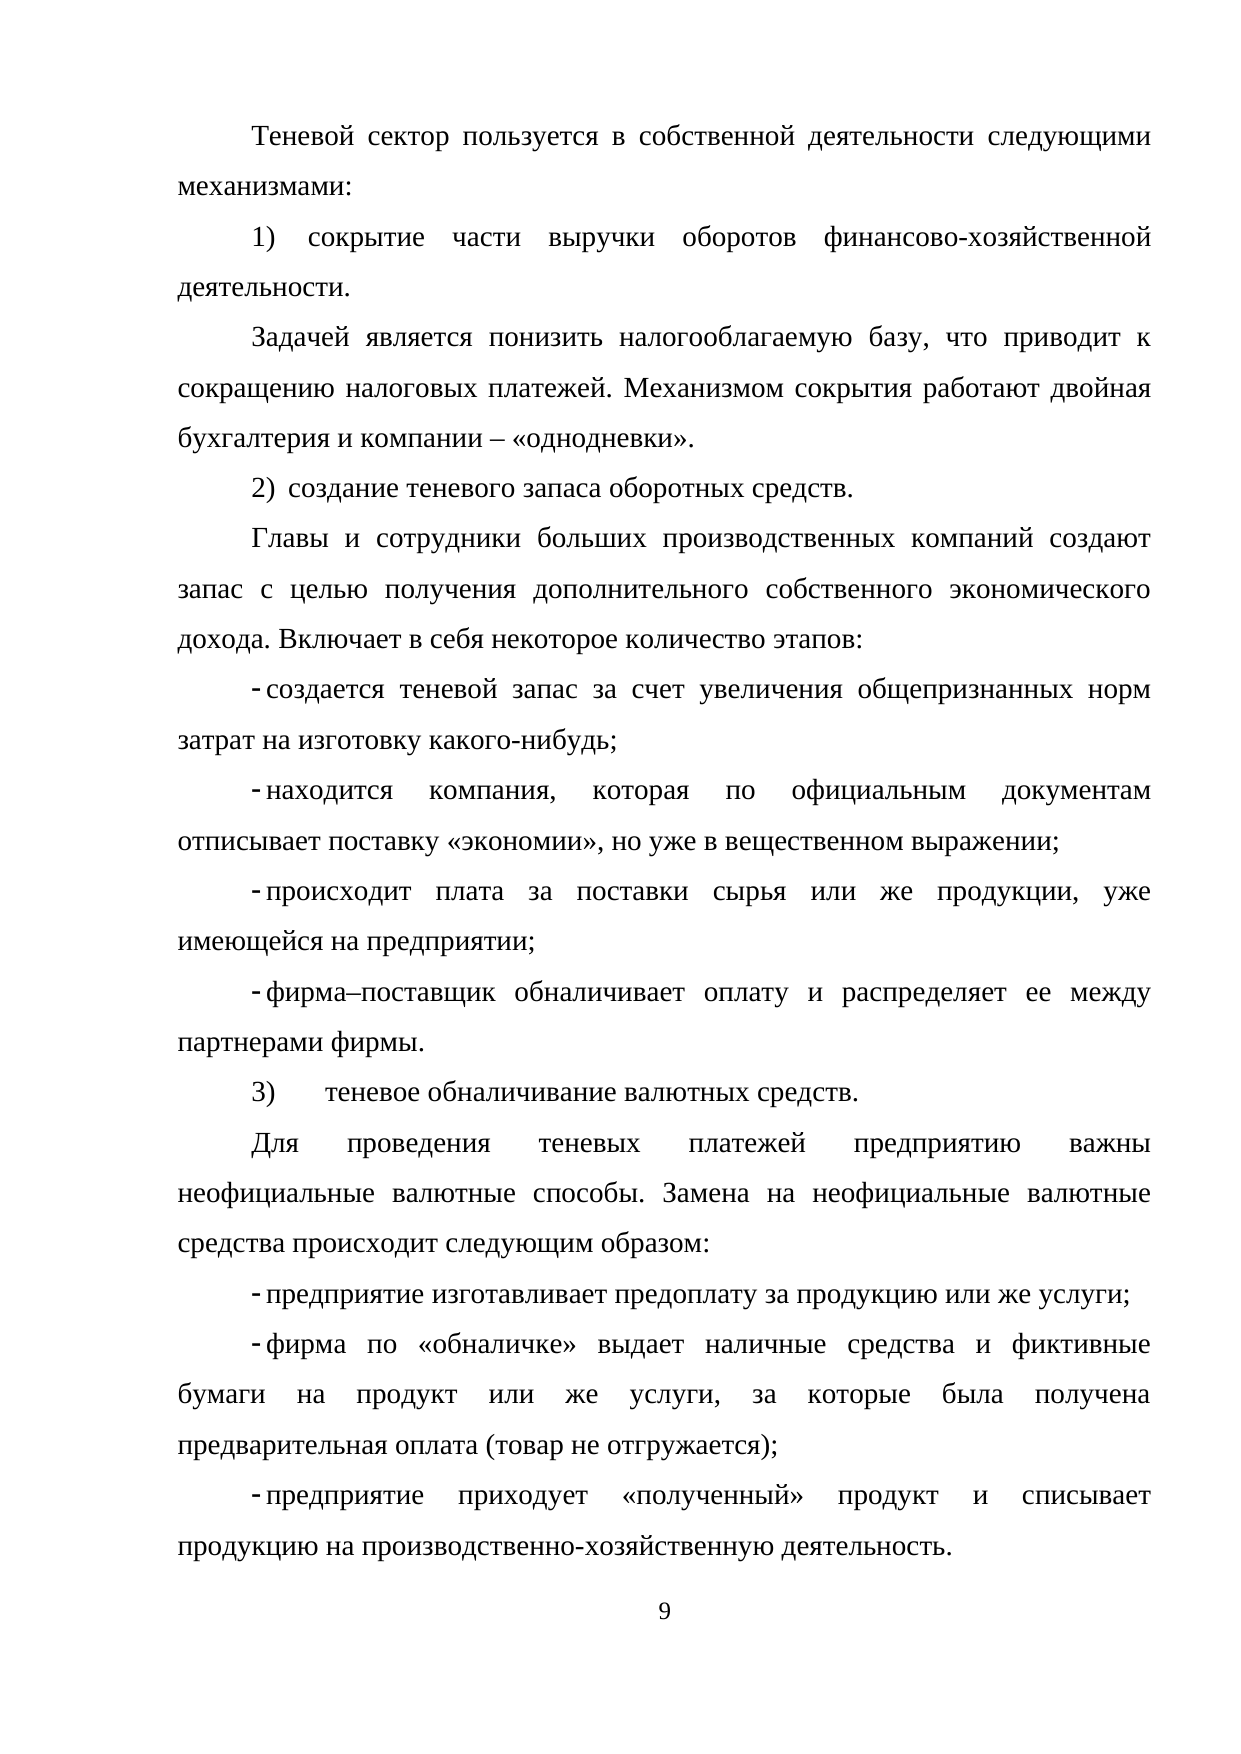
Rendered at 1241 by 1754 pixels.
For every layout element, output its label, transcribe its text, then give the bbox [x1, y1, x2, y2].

list происходит плата за поставки сырья или же продукции, уже имеющейся на предприятии; [177, 873, 1152, 957]
list находится компания, которая по официальным документам отписывает поставку «экономии», но уже в вещественном выражении; [177, 772, 1152, 856]
text Для проведения теневых платежей предприятию важны неофициальные валютные способы. Замена на неофициальные валютные средства происходит следующим образом: [177, 1125, 1152, 1259]
list сокрытие части выручки оборотов финансово-хозяйственной деятельности. [177, 219, 1152, 303]
list фирма–поставщик обналичивает оплату и распределяет ее между партнерами фирмы. [177, 974, 1152, 1058]
list предприятие изготавливает предоплату за продукцию или же услуги; [177, 1276, 1152, 1309]
list создание теневого запаса оборотных средств. [177, 470, 1152, 504]
list фирма по «обналичке» выдает наличные средства и фиктивные бумаги на продукт или же услуги, за которые была получена предварительная оплата (товар не отгружается); [177, 1326, 1152, 1460]
list создается теневой запас за счет увеличения общепризнанных норм затрат на изготовку какого-нибудь; [177, 672, 1152, 756]
list предприятие приходует «полученный» продукт и списывает продукцию на производственно-хозяйственную деятельность. [177, 1477, 1152, 1561]
text Задачей является понизить налогооблагаемую базу, что приводит к сокращению налоговых платежей. Механизмом сокрытия работают двойная бухгалтерия и компании – «однодневки». [177, 319, 1152, 453]
text Главы и сотрудники больших производственных компаний создают запас с целью получения дополнительного собственного экономического дохода. Включает в себя некоторое количество этапов: [177, 521, 1152, 655]
text Теневой сектор пользуется в собственной деятельности следующими механизмами: [177, 118, 1152, 202]
list теневое обналичивание валютных средств. [177, 1074, 1152, 1108]
